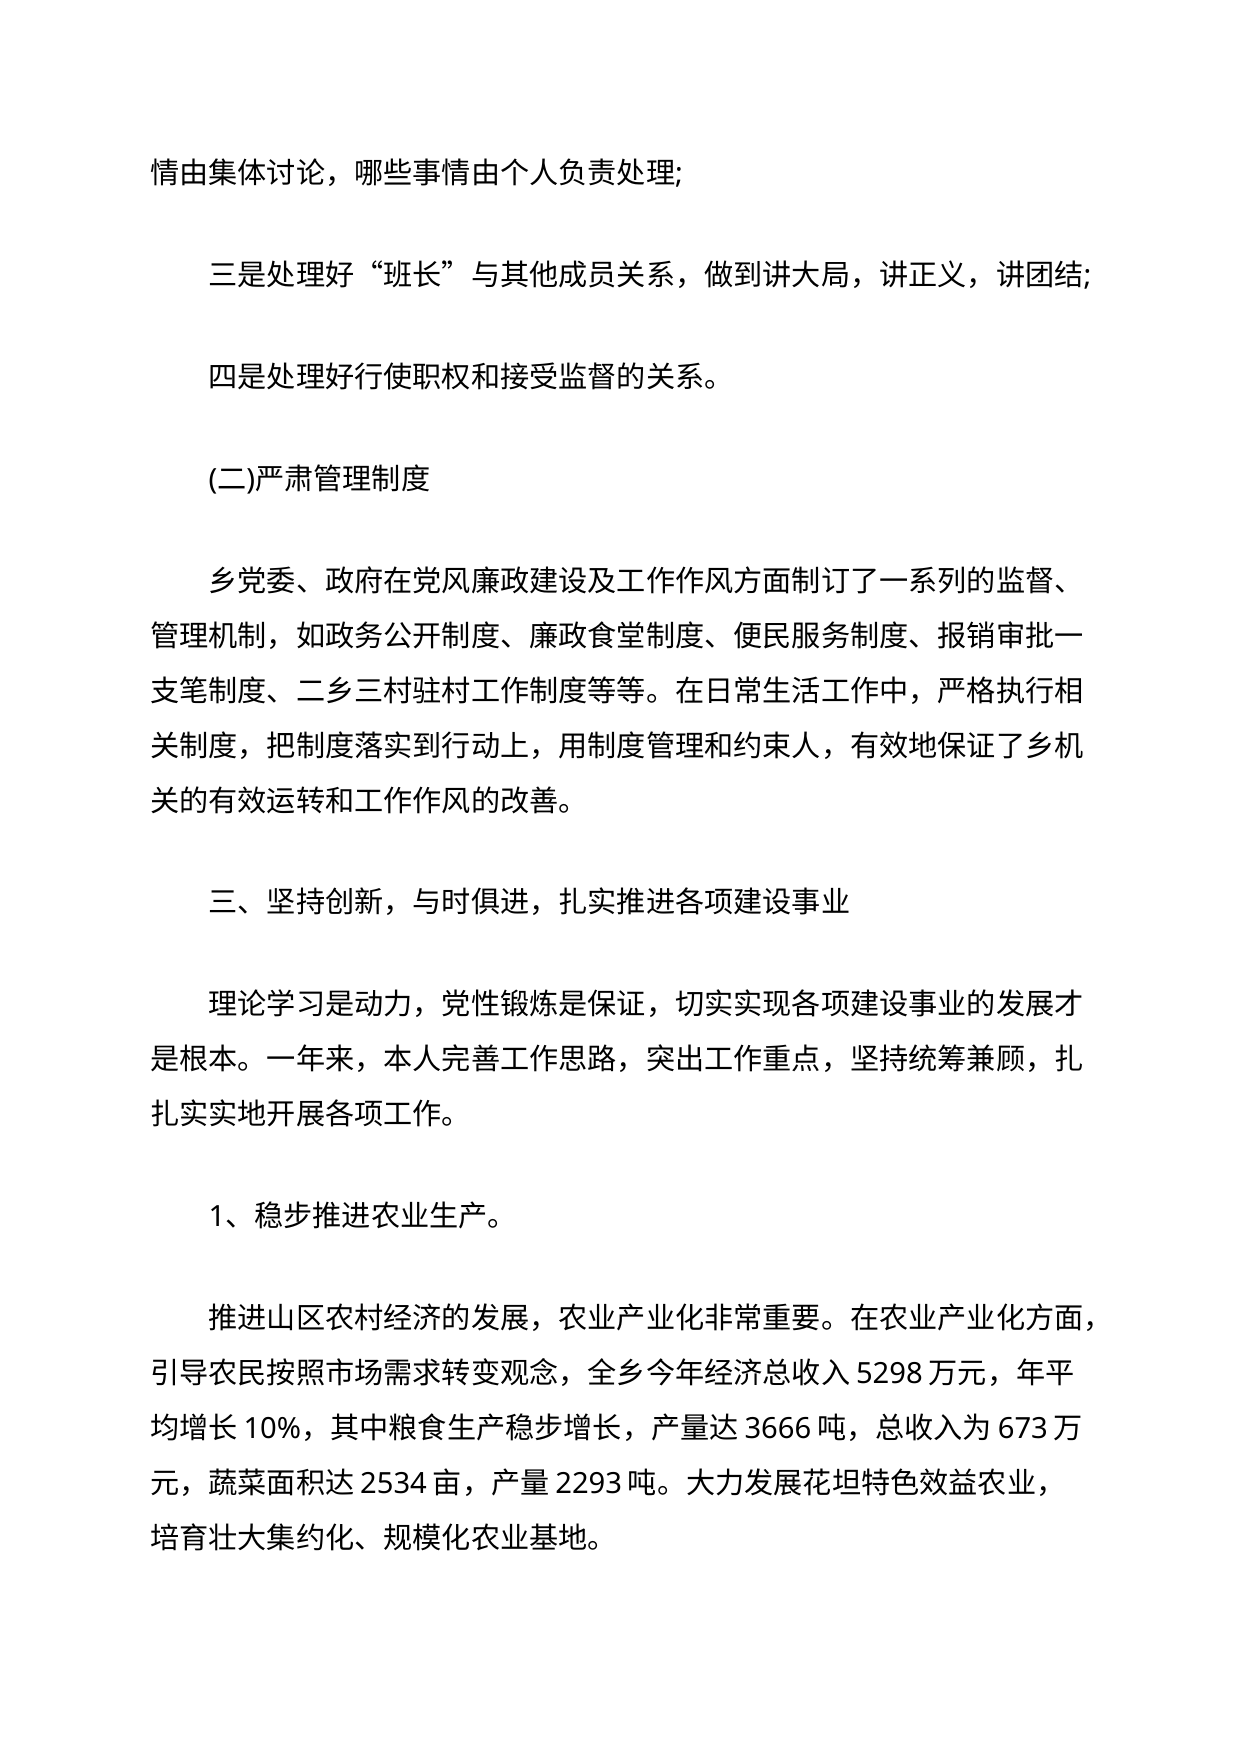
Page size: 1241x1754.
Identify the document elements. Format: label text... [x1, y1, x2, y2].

text 1、稳步推进农业生产。 [150, 1192, 1090, 1235]
text 四是处理好行使职权和接受监督的关系。 [150, 354, 1090, 396]
text 三、坚持创新，与时俱进，扎实推进各项建设事业 [150, 879, 1090, 921]
text 三是处理好“班长”与其他成员关系，做到讲大局，讲正义，讲团结; [150, 252, 1090, 294]
text 理论学习是动力，党性锻炼是保证，切实实现各项建设事业的发展才是根本。一年来，本人完善工作思路，突出工作重点，坚持统筹兼顾，扎扎实实地开展各项工作。 [150, 981, 1090, 1133]
text 推进山区农村经济的发展，农业产业化非常重要。在农业产业化方面，引导农民按照市场需求转变观念，全乡今年经济总收入5298万元，年平均增长10%，其中粮食生产稳步增长，产量达3666吨，总收入为673万元，蔬菜面积达2534亩，产量2293吨。大力发展花坦特色效益农业，培育壮大集约化、规模化农业基地。 [150, 1294, 1090, 1557]
text (二)严肃管理制度 [150, 456, 1090, 498]
text 乡党委、政府在党风廉政建设及工作作风方面制订了一系列的监督、管理机制，如政务公开制度、廉政食堂制度、便民服务制度、报销审批一支笔制度、二乡三村驻村工作制度等等。在日常生活工作中，严格执行相关制度，把制度落实到行动上，用制度管理和约束人，有效地保证了乡机关的有效运转和工作作风的改善。 [150, 558, 1090, 819]
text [150, 150, 1090, 192]
